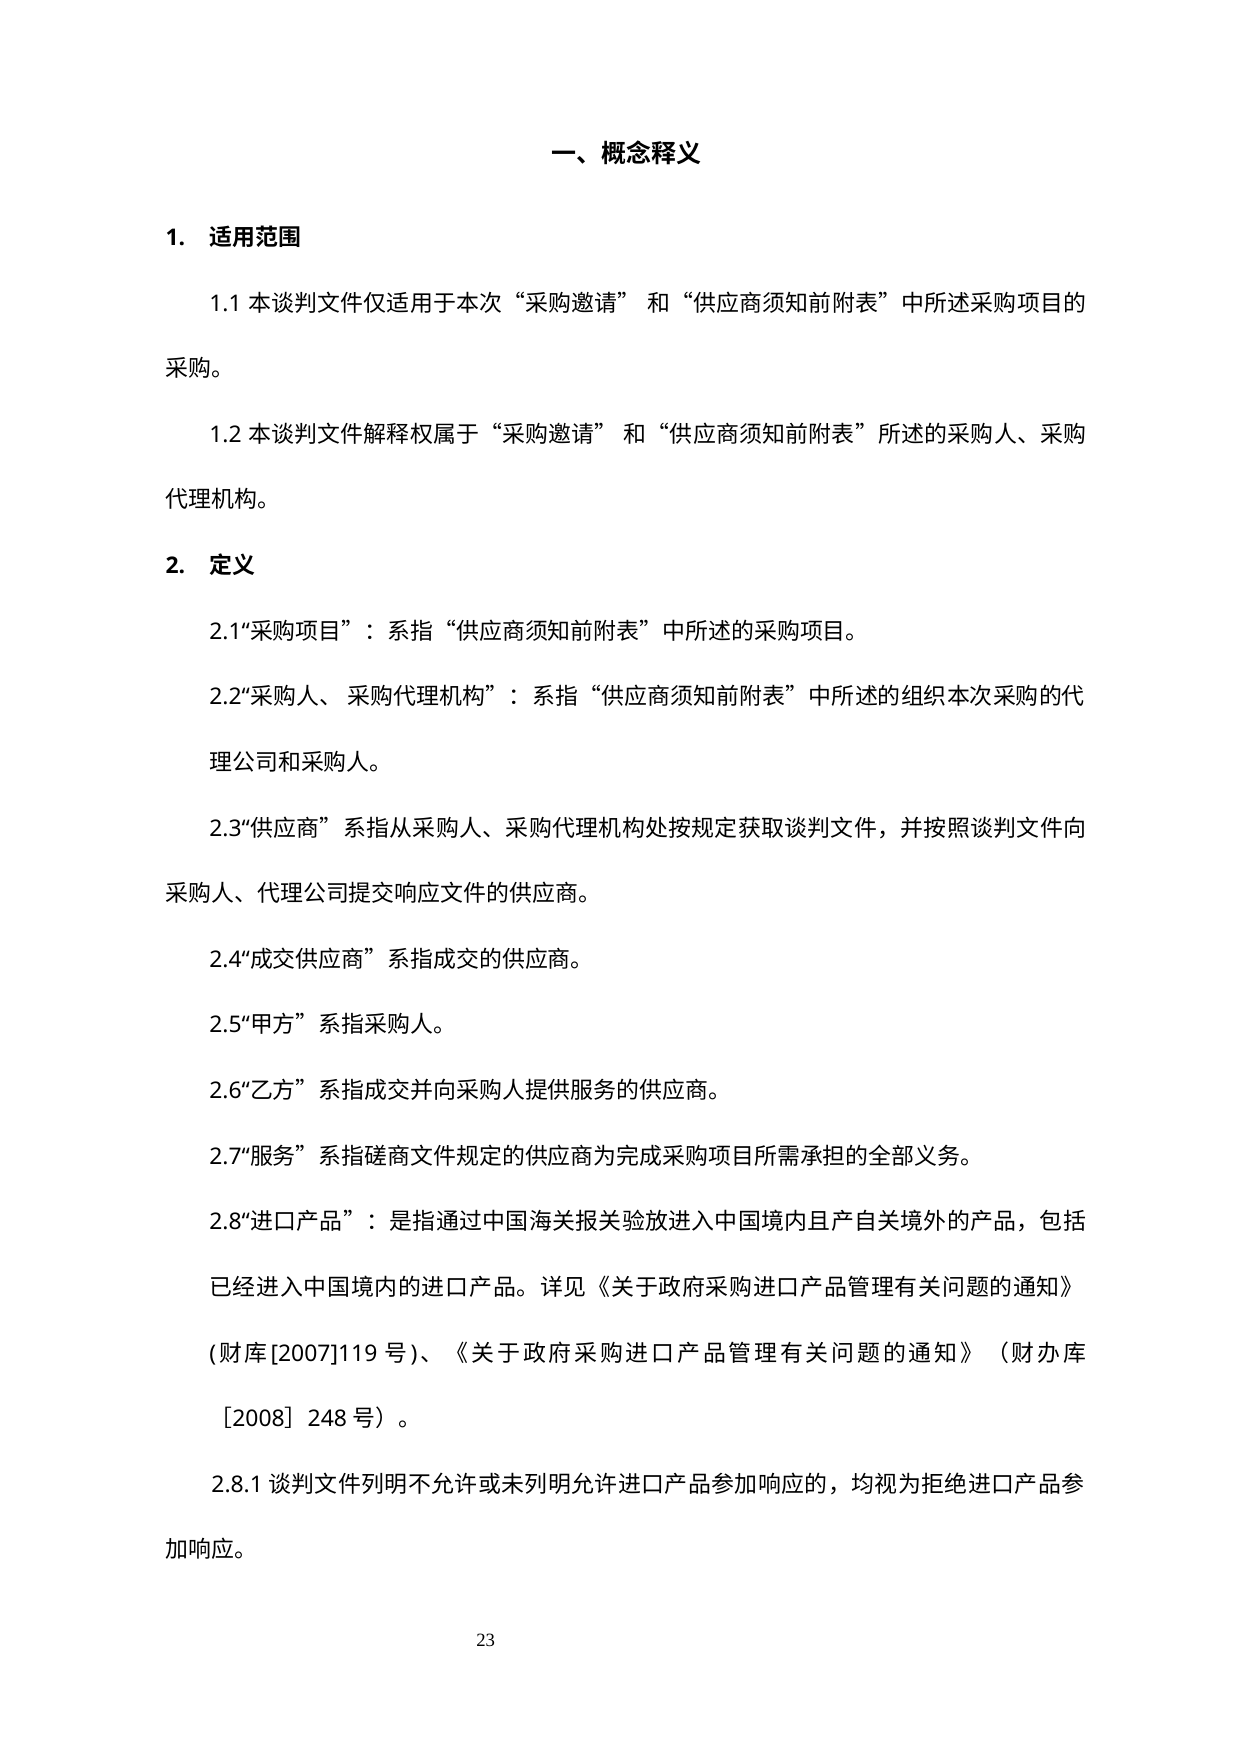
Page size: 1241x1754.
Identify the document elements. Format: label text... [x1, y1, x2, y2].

list 1.1 本谈判文件仅适用于本次“采购邀请” 和“供应商须知前附表”中所述采购项目的采购。 [165, 268, 1087, 399]
list 2.6“乙方”系指成交并向采购人提供服务的供应商。 [165, 1056, 1087, 1121]
list 2.3“供应商”系指从采购人、采购代理机构处按规定获取谈判文件，并按照谈判文件向采购人、代理公司提交响应文件的供应商。 [165, 793, 1087, 924]
list 1.2 本谈判文件解释权属于“采购邀请” 和“供应商须知前附表”所述的采购人、采购代理机构。 [165, 399, 1087, 531]
list 定义 [165, 531, 1087, 596]
list 2.2“采购人、 采购代理机构”：系指“供应商须知前附表”中所述的组织本次采购的代理公司和采购人。 [209, 662, 1087, 793]
list 2.5“甲方”系指采购人。 [165, 990, 1087, 1056]
list 2.7“服务”系指磋商文件规定的供应商为完成采购项目所需承担的全部义务。 [165, 1121, 1087, 1187]
text 2.8.1谈判文件列明不允许或未列明允许进口产品参加响应的，均视为拒绝进口产品参加响应。 [165, 1449, 1087, 1581]
list 2.8“进口产品”：是指通过中国海关报关验放进入中国境内且产自关境外的产品，包括已经进入中国境内的进口产品。详见《关于政府采购进口产品管理有关问题的通知》(财库[2007]119号)、《关于政府采购进口产品管理有关问题的通知》（财办库［2008］248 号）。 [209, 1187, 1087, 1449]
list 2.4“成交供应商”系指成交的供应商。 [165, 924, 1087, 990]
list 2.1“采购项目”：系指“供应商须知前附表”中所述的采购项目。 [165, 596, 1087, 662]
text 一、概念释义 [165, 119, 1087, 184]
list 适用范围 [165, 203, 1087, 268]
